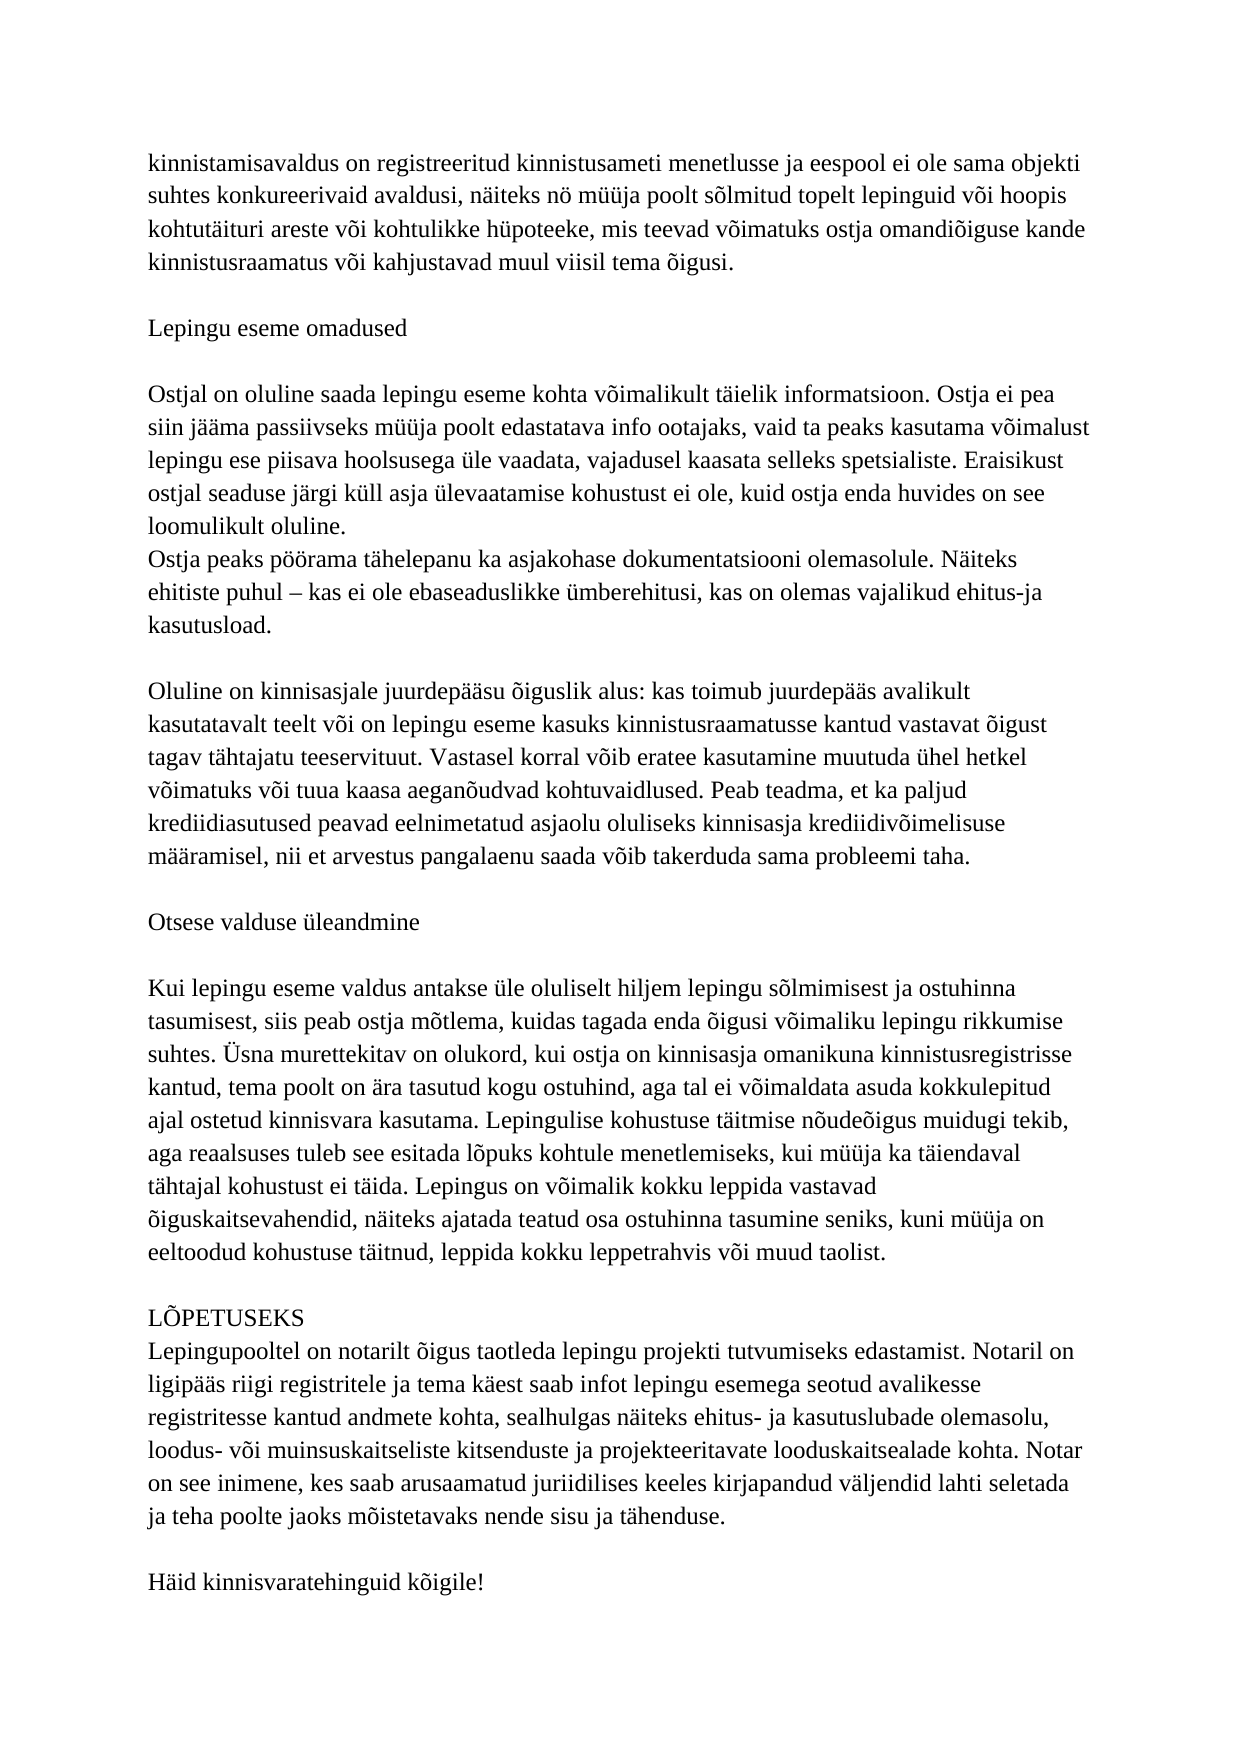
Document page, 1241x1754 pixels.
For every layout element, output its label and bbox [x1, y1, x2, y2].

text [148, 148, 1093, 1596]
